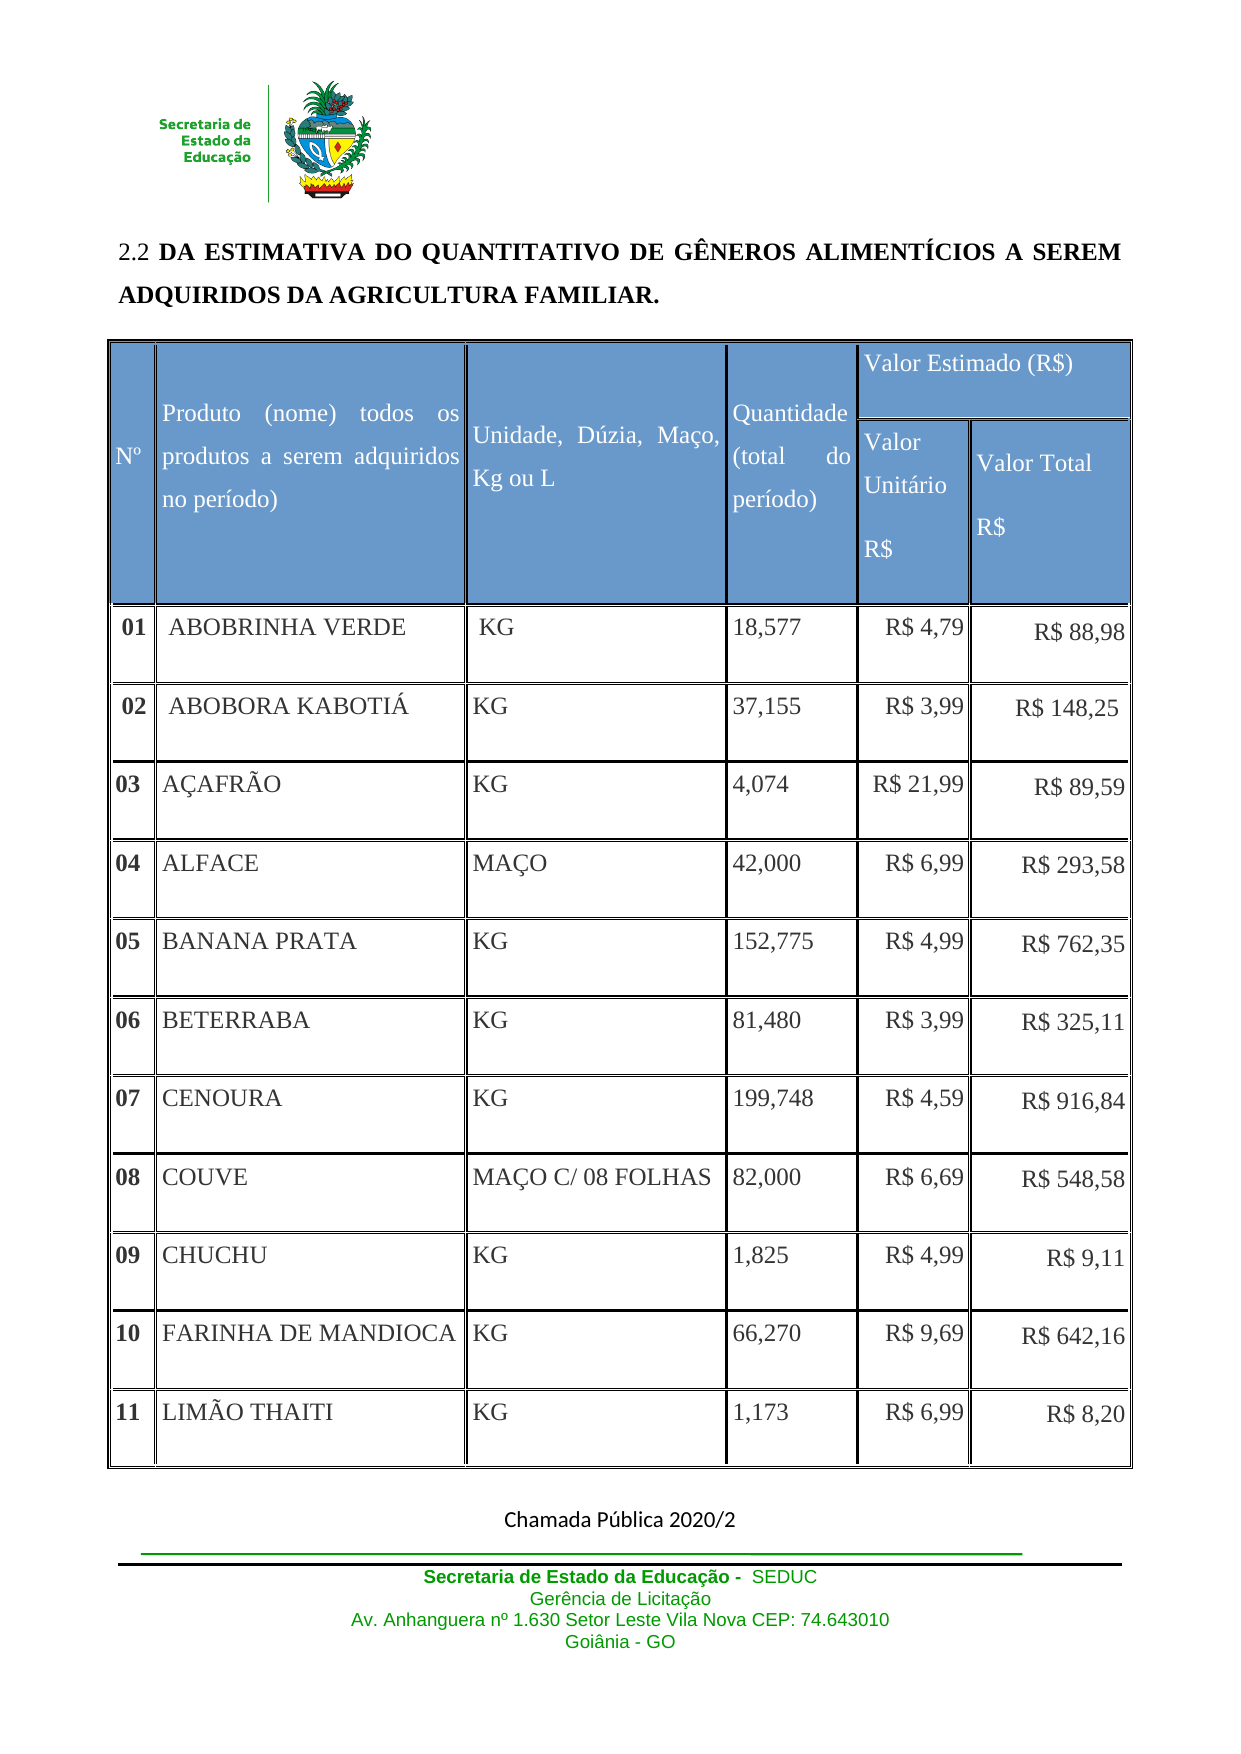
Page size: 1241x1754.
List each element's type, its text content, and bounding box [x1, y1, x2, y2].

table_cell ABOBORA KABOTIÁ [157, 685, 464, 760]
table_cell R$ 6,99 [857, 1388, 970, 1466]
table_cell R$ 6,99 [859, 842, 968, 917]
table_cell 09 [109, 1231, 156, 1309]
table_cell CENOURA [157, 1077, 464, 1152]
table_cell 1,825 [728, 1234, 856, 1309]
table_cell 07 [109, 1074, 156, 1152]
table_cell 06 [111, 995, 154, 1074]
table_cell BANANA PRATA [157, 920, 464, 995]
table_cell KG [468, 1234, 725, 1309]
table_cell KG [468, 920, 725, 995]
table_cell KG [468, 999, 725, 1074]
table_cell R$ 88,98 [972, 603, 1130, 681]
table_cell R$ 4,99 [859, 1234, 968, 1309]
table_cell R$ 21,99 [859, 763, 968, 838]
table_cell R$ 9,11 [970, 1231, 1131, 1309]
table_cell KG [468, 1312, 725, 1387]
table_cell R$ 8,20 [970, 1388, 1130, 1466]
table_cell R$ 4,59 [859, 1077, 968, 1152]
table_cell R$ 89,59 [972, 760, 1130, 838]
table_cell ABOBRINHA VERDE [157, 607, 464, 681]
table_cell R$ 548,58 [972, 1152, 1130, 1231]
table_cell R$ 325,11 [972, 995, 1130, 1074]
table_cell KG [468, 1077, 725, 1152]
table_header Valor Estimado (R$) [857, 343, 1130, 417]
table_cell 02 [111, 681, 154, 760]
table_cell KG [468, 763, 725, 838]
table_cell R$ 3,99 [859, 999, 968, 1074]
table_header Unidade, Dúzia, Maço, Kg ou L [466, 343, 726, 603]
text 2.2 DA ESTIMATIVA DO QUANTITATIVO DE GÊNEROS ALIMENTÍCIOS A SEREM ADQUIRIDOS DA AGRICULTURA FAMILIAR. [118, 237, 1122, 309]
table_cell 03 [111, 760, 154, 838]
table_cell CHUCHU [157, 1234, 464, 1309]
table_cell 01 [111, 603, 154, 681]
table_cell FARINHA DE MANDIOCA [157, 1312, 464, 1387]
table_cell COUVE [157, 1155, 464, 1231]
table_cell R$ 293,58 [972, 838, 1130, 917]
table_cell 10 [111, 1309, 154, 1387]
table_cell 18,577 [728, 607, 856, 681]
table_cell Valor Unitário R$ [859, 421, 968, 603]
table_cell R$ 916,84 [970, 1074, 1131, 1152]
table_cell R$ 642,16 [972, 1309, 1130, 1387]
table_cell Valor Total R$ [972, 418, 1130, 603]
table_cell R$ 148,25 [972, 681, 1130, 760]
table_cell R$ 3,99 [859, 685, 968, 760]
table_cell 42,000 [728, 842, 856, 917]
table_cell 81,480 [728, 999, 856, 1074]
table_cell KG [466, 1391, 726, 1466]
picture [118, 73, 412, 210]
table_header Nº [111, 343, 156, 603]
table_cell R$ 6,69 [859, 1155, 968, 1231]
table_cell 1,173 [726, 1391, 857, 1466]
table_cell 199,748 [728, 1077, 856, 1152]
table_cell 4,074 [728, 763, 856, 838]
table_cell 11 [111, 1388, 156, 1466]
table_cell 82,000 [728, 1155, 856, 1231]
table_cell BETERRABA [157, 999, 464, 1074]
table_cell ALFACE [157, 842, 464, 917]
table_cell 05 [109, 917, 156, 995]
table_cell KG [468, 607, 725, 681]
table_cell MAÇO C/ 08 FOLHAS [468, 1155, 725, 1231]
table_cell 04 [111, 838, 154, 917]
table_cell R$ 4,99 [859, 920, 968, 995]
table_header Produto (nome) todos os produtos a serem adquiridos no período) [156, 341, 466, 603]
table_cell AÇAFRÃO [157, 763, 464, 838]
table_cell 37,155 [728, 685, 856, 760]
table_cell MAÇO [468, 842, 725, 917]
table_cell R$ 762,35 [970, 917, 1131, 995]
table_cell R$ 4,79 [859, 607, 968, 681]
table_cell 66,270 [728, 1312, 856, 1387]
table_cell 152,775 [728, 920, 856, 995]
table_cell R$ 9,69 [859, 1312, 968, 1387]
table_header Quantidade (total do período) [726, 343, 857, 603]
table_cell LIMÃO THAITI [156, 1388, 466, 1466]
table_cell KG [468, 685, 725, 760]
table_cell 08 [111, 1152, 154, 1231]
